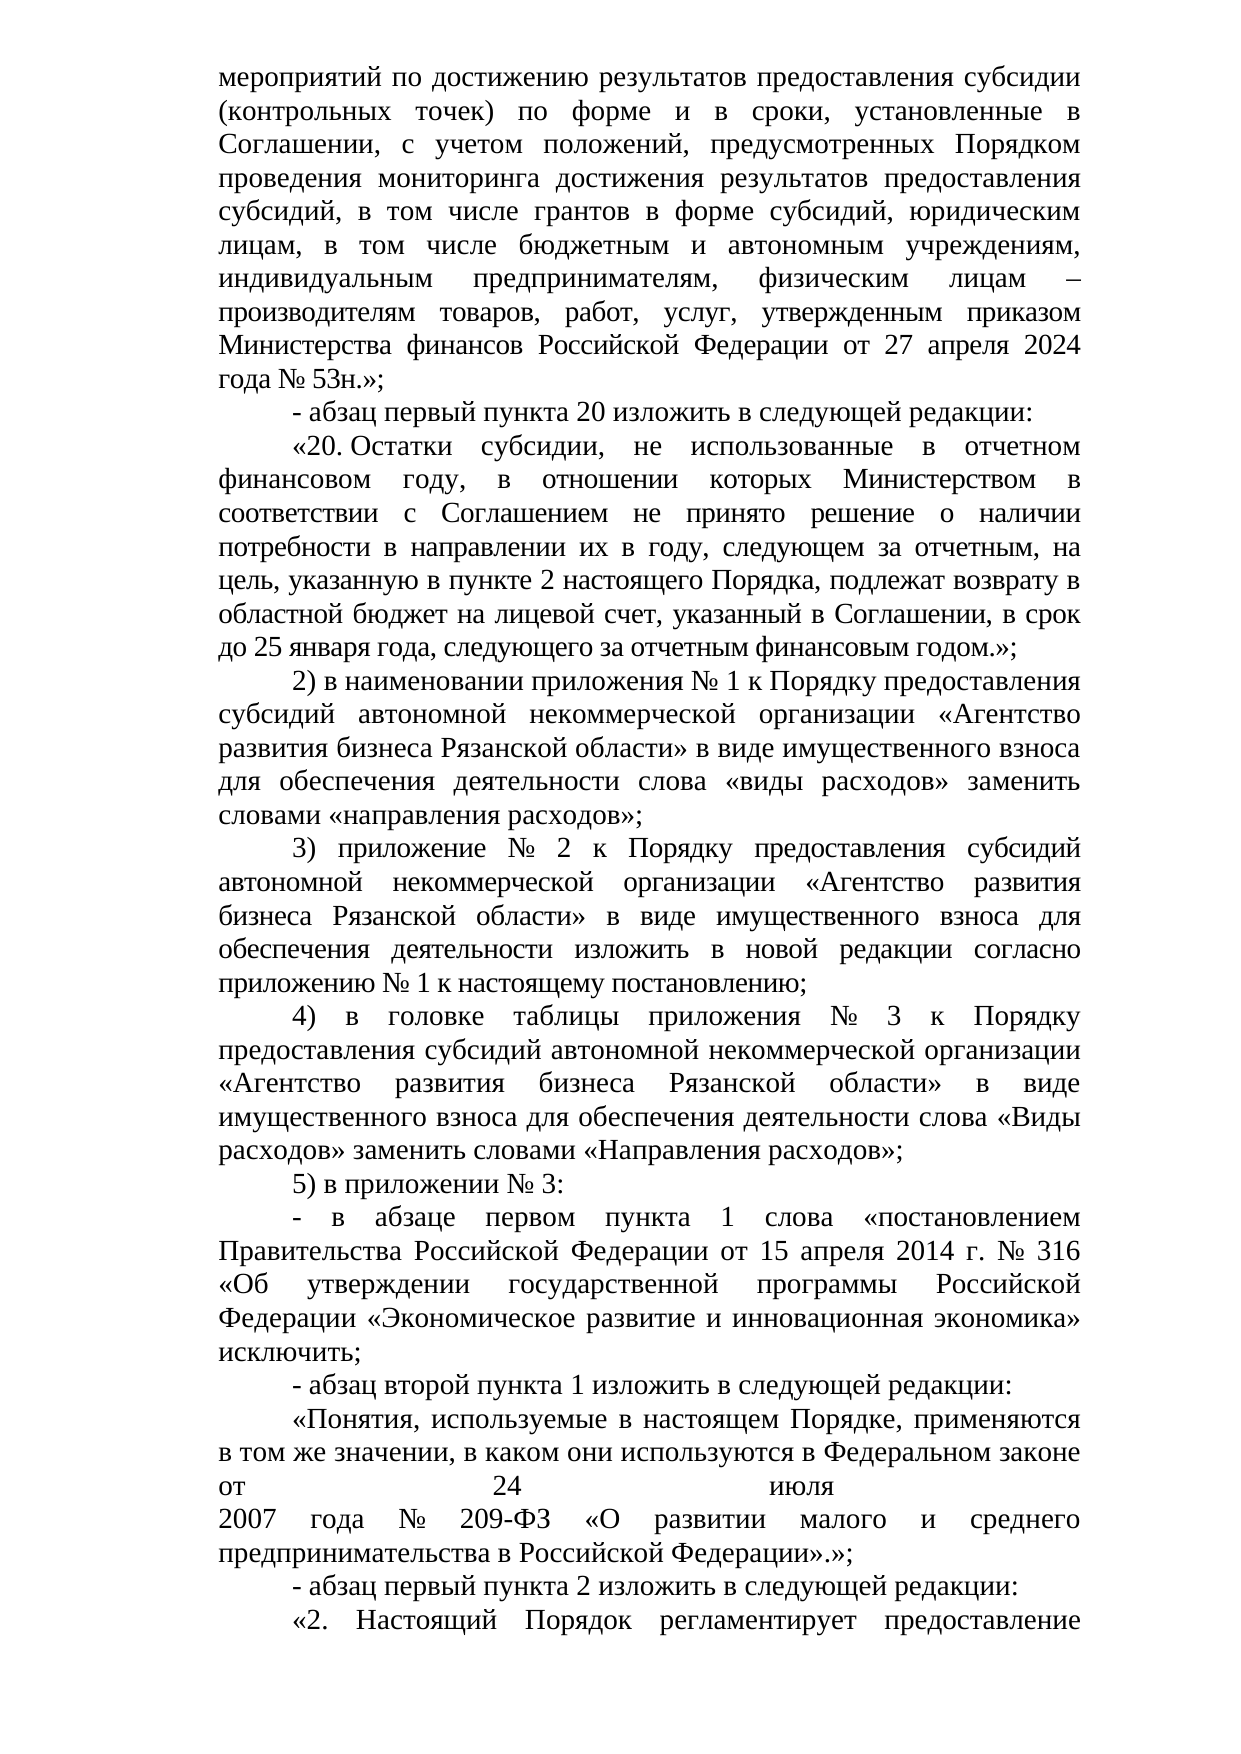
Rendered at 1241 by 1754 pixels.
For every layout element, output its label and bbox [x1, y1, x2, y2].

table_cell [207, 59, 1093, 1636]
